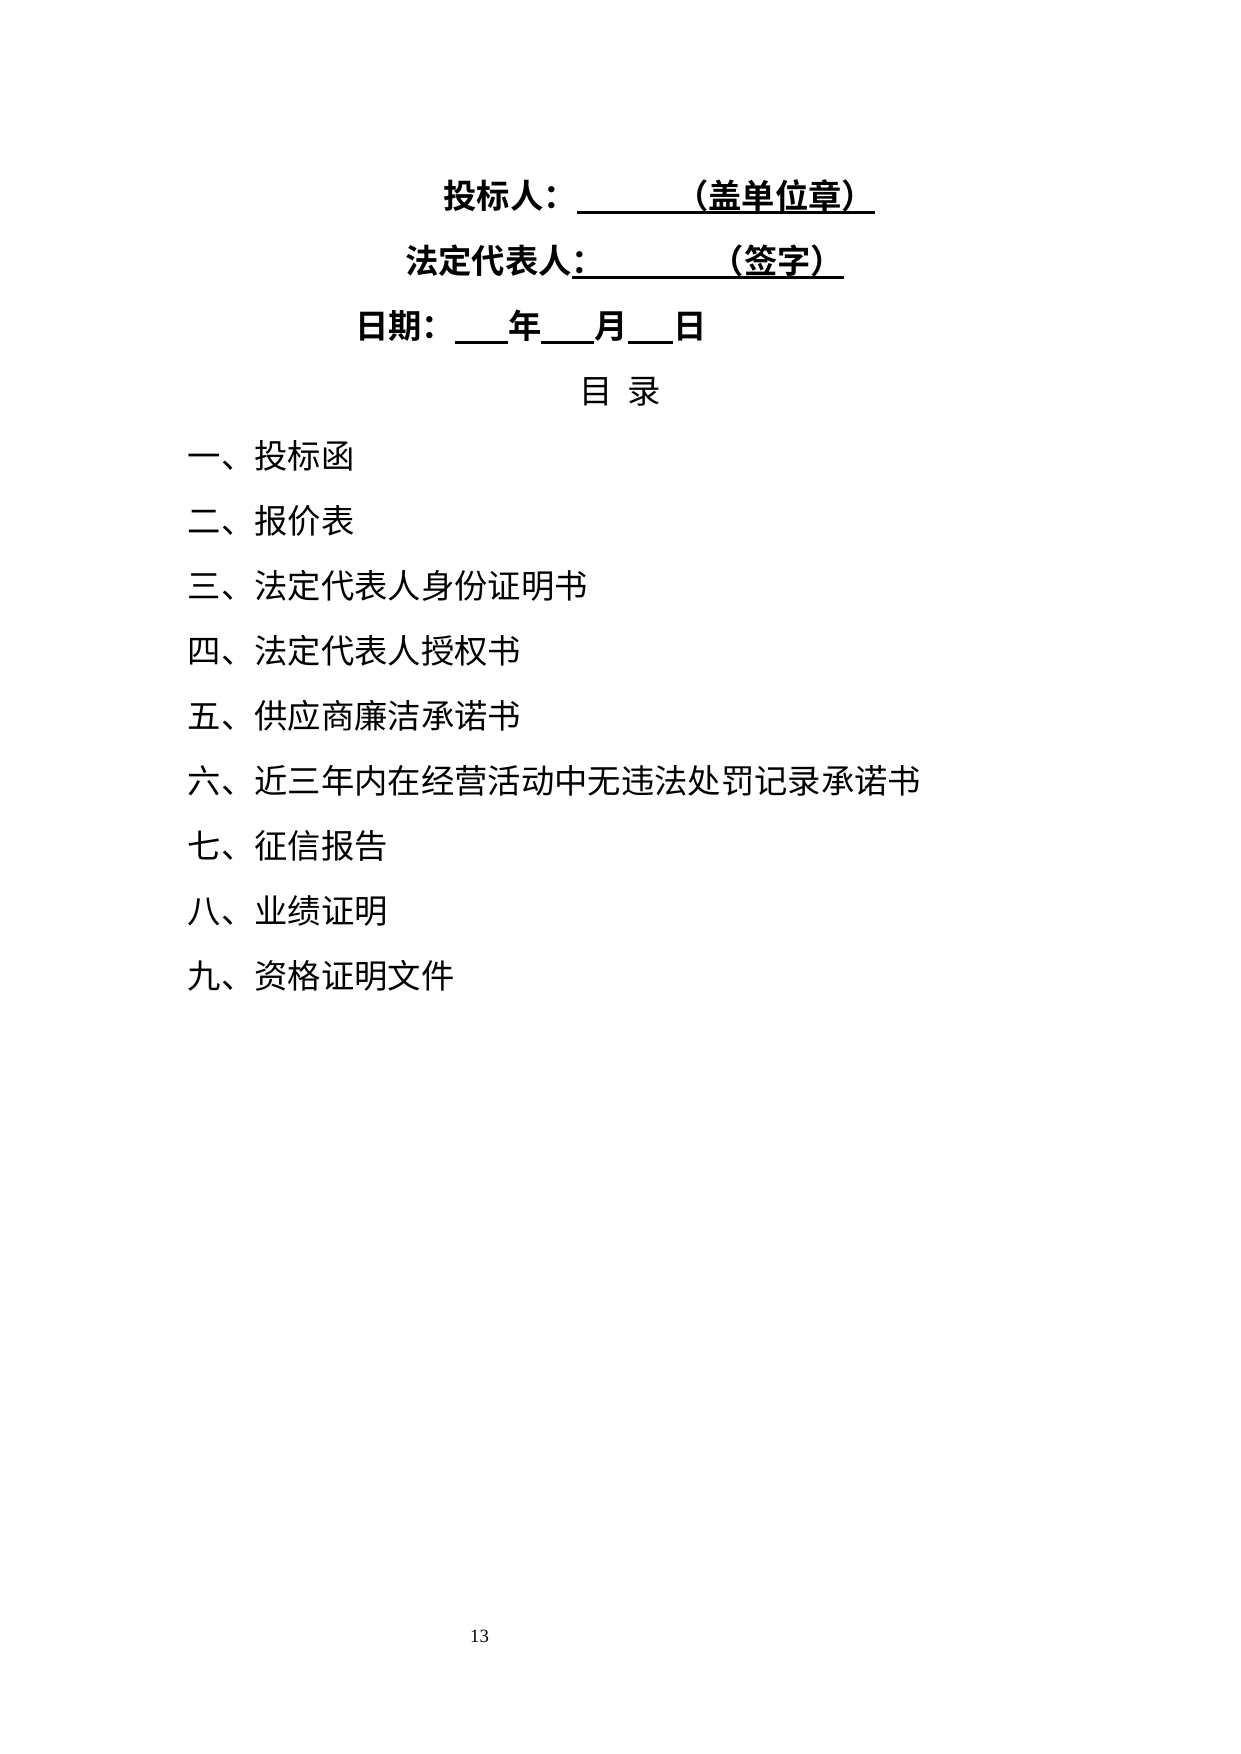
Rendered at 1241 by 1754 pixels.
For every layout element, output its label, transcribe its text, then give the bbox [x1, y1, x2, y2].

text 投标人： （盖单位章） [187, 162, 1053, 227]
text 法定代表人： （签字） [187, 227, 1053, 292]
text 目 录 [187, 357, 1053, 422]
text 四、法定代表人授权书 [187, 617, 1053, 682]
list 投标函 [187, 422, 1053, 487]
text 九、资格证明文件 [187, 942, 1053, 1007]
text 日期： 年 月 日 [187, 292, 1053, 357]
list 报价表 [187, 487, 1053, 552]
text 八、业绩证明 [187, 877, 1053, 942]
text 三、法定代表人身份证明书 [187, 552, 1053, 617]
text 五、供应商廉洁承诺书 [187, 682, 1053, 747]
text 六、近三年内在经营活动中无违法处罚记录承诺书 [187, 747, 1053, 812]
text 七、征信报告 [187, 812, 1053, 877]
